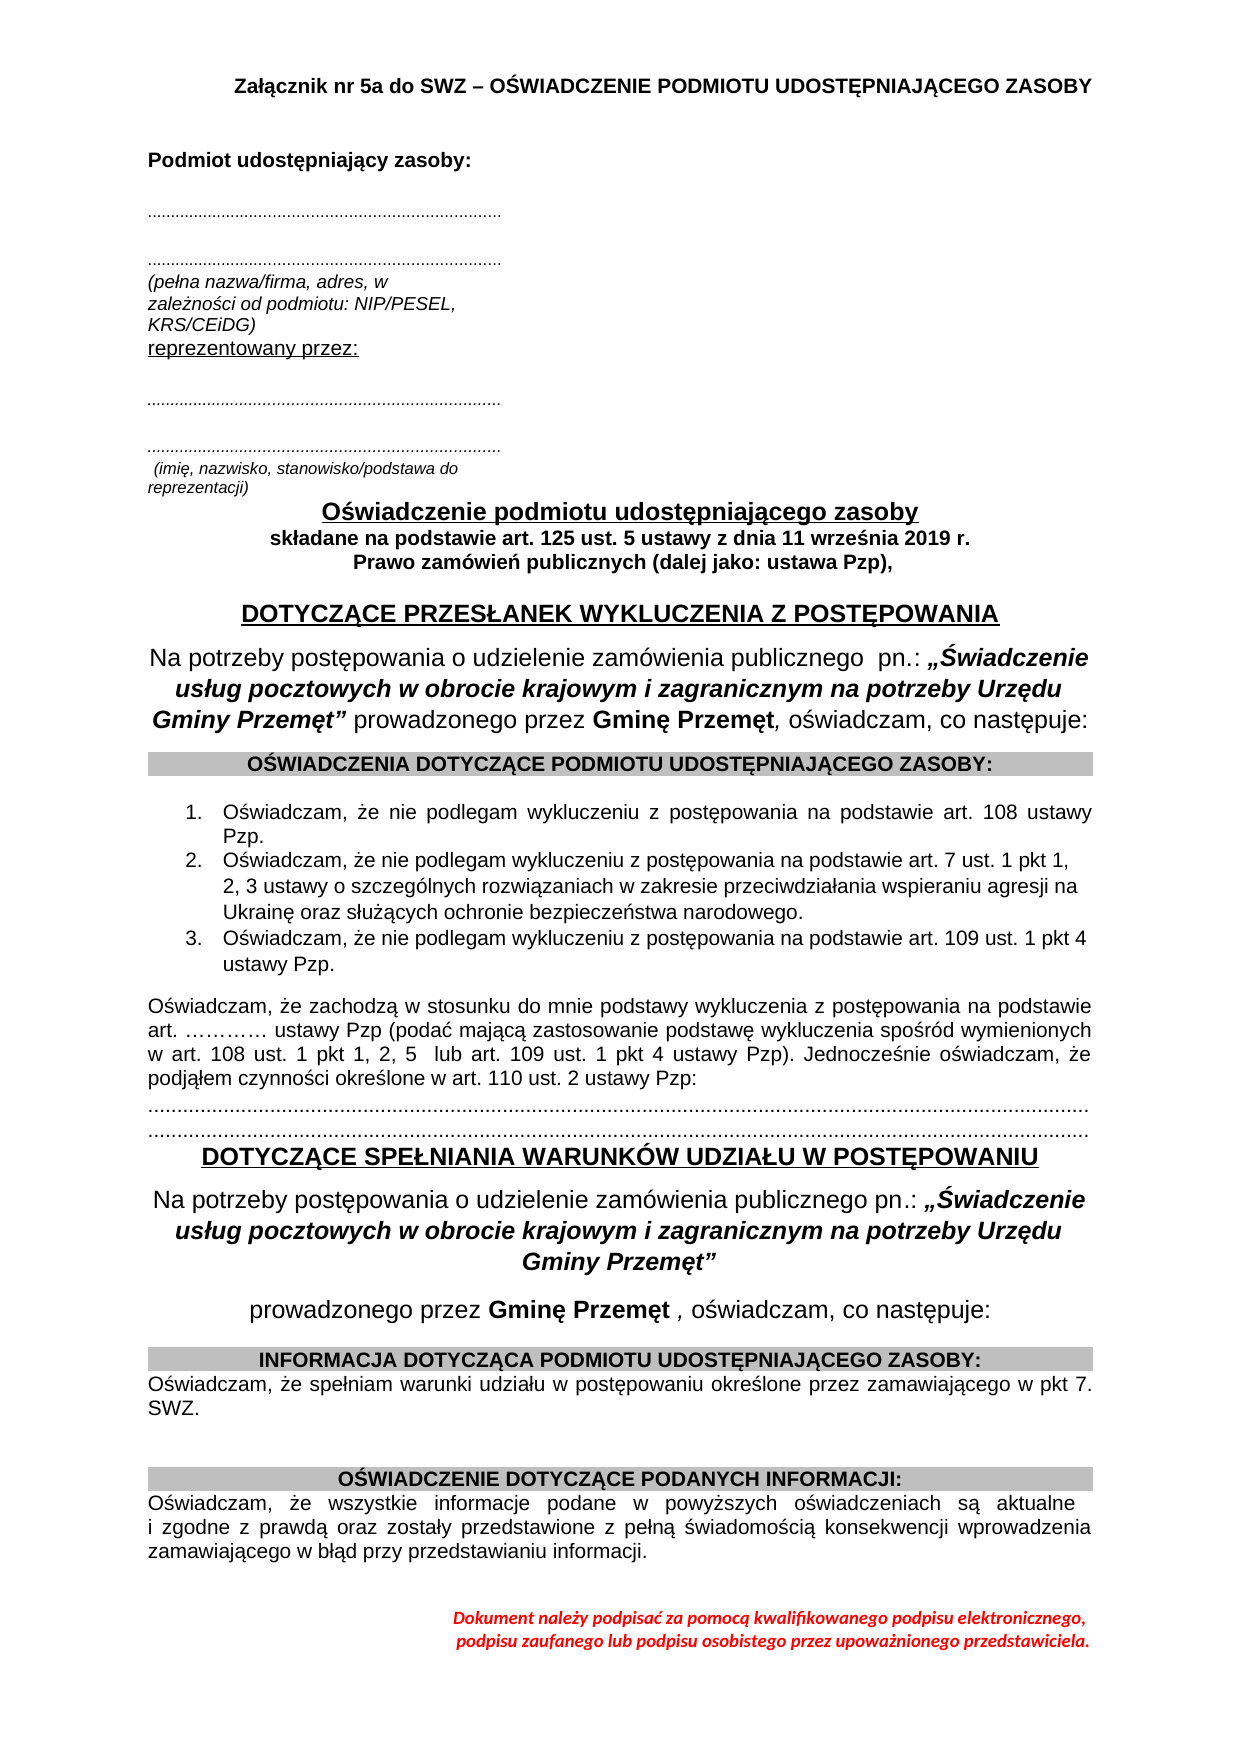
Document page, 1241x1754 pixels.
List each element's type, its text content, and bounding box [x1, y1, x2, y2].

text Oświadczenie podmiotu udostępniającego zasoby [148, 497, 1093, 526]
text OŚWIADCZENIE DOTYCZĄCE PODANYCH INFORMACJI: [148, 1467, 1093, 1491]
text Oświadczam, że wszystkie informacje podane w powyższych oświadczeniach są aktualne i zgodne z prawdą oraz zostały przedstawione z pełną świadomością konsekwencji wprowadzenia zamawiającego w błąd przy przedstawianiu informacji. [148, 1491, 1093, 1563]
text Podmiot udostępniający zasoby: [148, 148, 1093, 172]
text OŚWIADCZENIA DOTYCZĄCE PODMIOTU UDOSTĘPNIAJĄCEGO ZASOBY: [148, 752, 1093, 776]
text prowadzonego przez Gminę Przemęt , oświadczam, co następuje: [148, 1295, 1093, 1323]
text Oświadczam, że spełniam warunki udziału w postępowaniu określone przez zamawiającego w pkt 7. SWZ. [148, 1371, 1093, 1419]
text (imię, nazwisko, stanowisko/podstawa do reprezentacji) [148, 458, 472, 497]
list Oświadczam, że nie podlegam wykluczeniu z postępowania na podstawie art. 7 ust. 1 pkt 1, 2, 3 ustawy o szczególnych rozwiązaniach w zakresie przeciwdziałania wspieraniu agresji na Ukrainę oraz służących ochronie bezpieczeństwa narodowego. [185, 848, 1093, 924]
text Na potrzeby postępowania o udzielenie zamówienia publicznego pn.: „Świadczenie usług pocztowych w obrocie krajowym i zagranicznym na potrzeby Urzędu Gminy Przemęt” prowadzonego przez Gminę Przemęt, oświadczam, co następuje: [148, 642, 1093, 733]
text DOTYCZĄCE SPEŁNIANIA WARUNKÓW UDZIAŁU W POSTĘPOWANIU [148, 1142, 1093, 1171]
text Prawo zamówień publicznych (dalej jako: ustawa Pzp), [148, 549, 1093, 573]
text reprezentowany przez: [148, 335, 1093, 359]
text składane na podstawie art. 125 ust. 5 ustawy z dnia 11 września 2019 r. [148, 526, 1093, 549]
text Na potrzeby postępowania o udzielenie zamówienia publicznego pn.: „Świadczenie usług pocztowych w obrocie krajowym i zagranicznym na potrzeby Urzędu Gminy Przemęt” [148, 1185, 1093, 1276]
text Oświadczam, że zachodzą w stosunku do mnie podstawy wykluczenia z postępowania na podstawie art. ………… ustawy Pzp (podać mającą zastosowanie podstawę wykluczenia spośród wymienionych w art. 108 ust. 1 pkt 1, 2, 5 lub art. 109 ust. 1 pkt 4 ustawy Pzp). Jednocześnie oświadczam, że podjąłem czynności określone w art. 110 ust. 2 ustawy Pzp: [148, 994, 1093, 1090]
text (pełna nazwa/firma, adres, w zależności od podmiotu: NIP/PESEL, KRS/CEiDG) [148, 271, 472, 335]
list Oświadczam, że nie podlegam wykluczeniu z postępowania na podstawie art. 109 ust. 1 pkt 4 ustawy Pzp. [185, 926, 1093, 975]
list Oświadczam, że nie podlegam wykluczeniu z postępowania na podstawie art. 108 ustawy Pzp. [185, 800, 1093, 848]
text INFORMACJA DOTYCZĄCA PODMIOTU UDOSTĘPNIAJĄCEGO ZASOBY: [148, 1347, 1093, 1371]
text DOTYCZĄCE PRZESŁANEK WYKLUCZENIA Z POSTĘPOWANIA [148, 599, 1093, 628]
